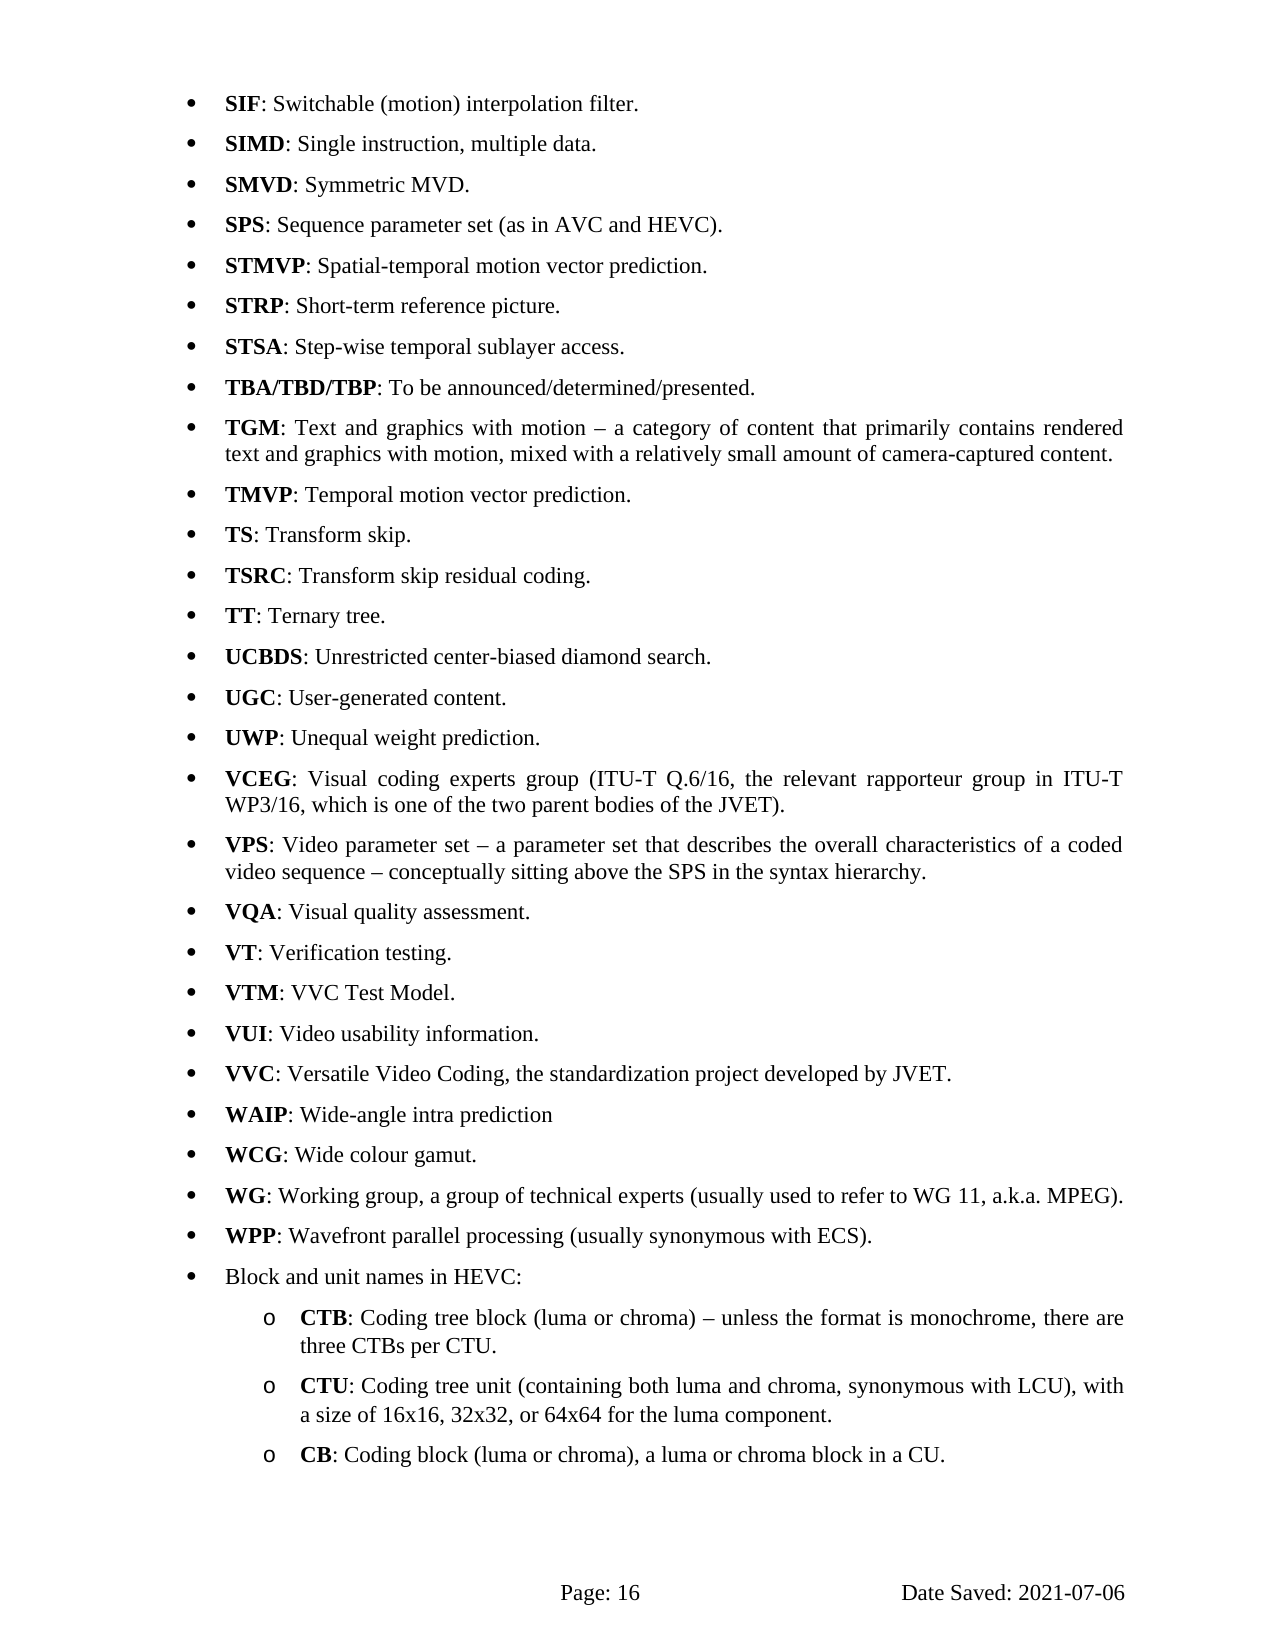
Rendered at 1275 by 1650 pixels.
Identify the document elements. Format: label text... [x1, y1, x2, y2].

list WG: Working group, a group of technical experts (usually used to refer to WG 11, a.k.a. MPEG). [187, 1182, 1125, 1208]
list TGM: Text and graphics with motion – a category of content that primarily contains rendered text and graphics with motion, mixed with a relatively small amount of camera-captured content. [187, 414, 1125, 467]
list STMVP: Spatial-temporal motion vector prediction. [187, 252, 1125, 278]
list UWP: Unequal weight prediction. [187, 724, 1125, 751]
list TSRC: Transform skip residual coding. [187, 562, 1125, 588]
list SPS: Sequence parameter set (as in AVC and HEVC). [187, 212, 1125, 238]
list TMVP: Temporal motion vector prediction. [187, 481, 1125, 507]
list WAIP: Wide-angle intra prediction [187, 1101, 1125, 1127]
list CB: Coding block (luma or chroma), a luma or chroma block in a CU. [262, 1441, 1125, 1469]
list STRP: Short-term reference picture. [187, 293, 1125, 319]
list STSA: Step-wise temporal sublayer access. [187, 333, 1125, 359]
list WCG: Wide colour gamut. [187, 1142, 1125, 1168]
list CTB: Coding tree block (luma or chroma) – unless the format is monochrome, there are three CTBs per CTU. [262, 1304, 1125, 1358]
list SIMD: Single instruction, multiple data. [187, 131, 1125, 157]
list VTM: VVC Test Model. [187, 979, 1125, 1006]
list VVC: Versatile Video Coding, the standardization project developed by JVET. [187, 1061, 1125, 1087]
list UCBDS: Unrestricted center-biased diamond search. [187, 643, 1125, 669]
list SMVD: Symmetric MVD. [187, 171, 1125, 197]
list VCEG: Visual coding experts group (ITU-T Q.6/16, the relevant rapporteur group in ITU-T WP3/16, which is one of the two parent bodies of the JVET). [187, 765, 1125, 817]
list TBA/TBD/TBP: To be announced/determined/presented. [187, 374, 1125, 400]
list CTU: Coding tree unit (containing both luma and chroma, synonymous with LCU), with a size of 16x16, 32x32, or 64x64 for the luma component. [262, 1372, 1125, 1427]
list VT: Verification testing. [187, 939, 1125, 965]
list VPS: Video parameter set – a parameter set that describes the overall characteristics of a coded video sequence – conceptually sitting above the SPS in the syntax hierarchy. [187, 832, 1125, 884]
list UGC: User-generated content. [187, 684, 1125, 710]
list Block and unit names in HEVC: [187, 1263, 1125, 1289]
list SIF: Switchable (motion) interpolation filter. [187, 90, 1125, 116]
list TS: Transform skip. [187, 522, 1125, 548]
list VQA: Visual quality assessment. [187, 898, 1125, 925]
list TT: Ternary tree. [187, 603, 1125, 629]
list VUI: Video usability information. [187, 1020, 1125, 1046]
list WPP: Wavefront parallel processing (usually synonymous with ECS). [187, 1223, 1125, 1249]
